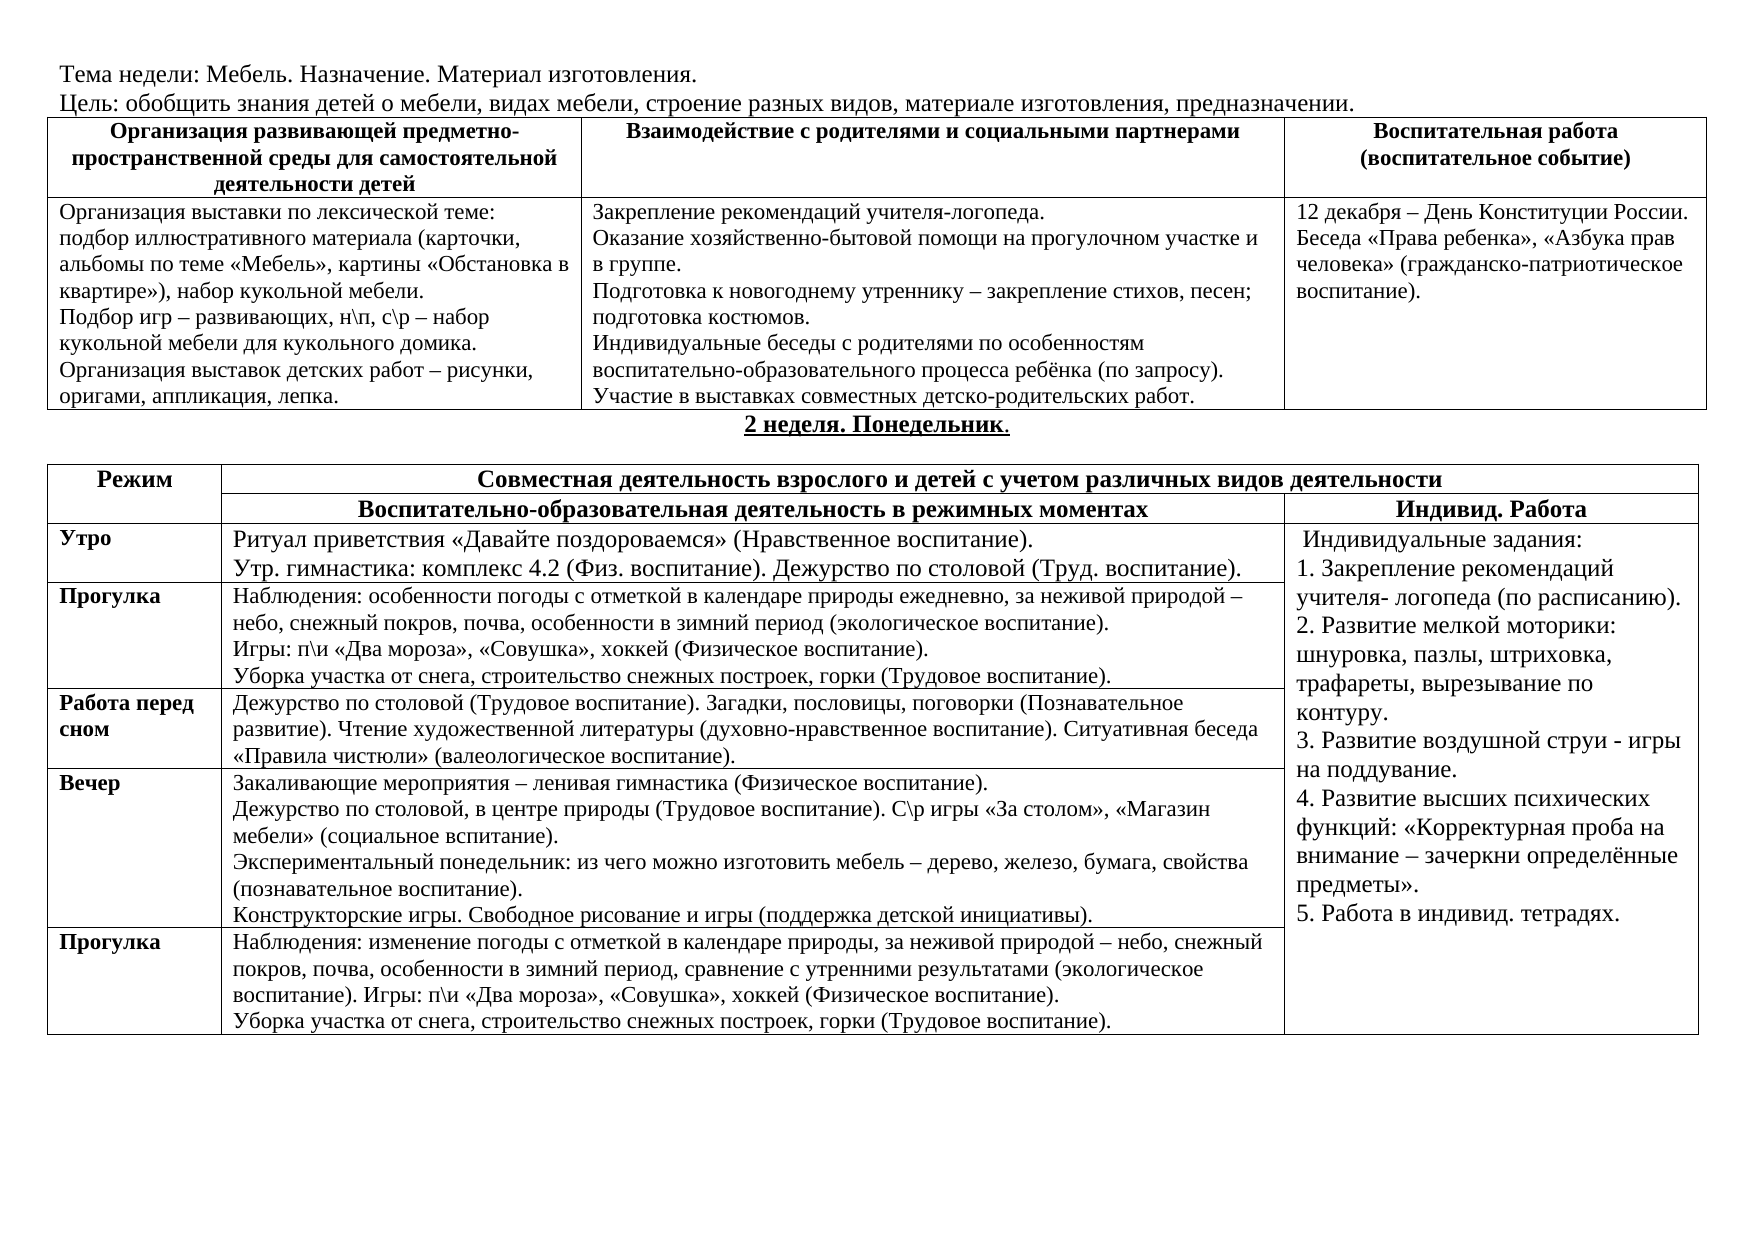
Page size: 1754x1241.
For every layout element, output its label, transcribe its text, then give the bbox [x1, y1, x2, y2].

table_cell Прогулка [48, 583, 221, 688]
table_cell 12 декабря – День Конституции России. Беседа «Права ребенка», «Азбука прав человека» (гражданско-патриотическое воспитание). [1285, 198, 1706, 408]
table_cell Работа перед сном [48, 689, 221, 768]
text Цель: обобщить знания детей о мебели, видах мебели, строение разных видов, материале изготовления, предназначении. [59, 88, 1695, 117]
text 2 неделя. Понедельник. [59, 410, 1695, 438]
table_cell Наблюдения: особенности погоды с отметкой в календаре природы ежедневно, за неживой природой – небо, снежный покров, почва, особенности в зимний период (экологическое воспитание). Игры: п\и «Два мороза», «Совушка», хоккей (Физическое воспитание). Уборка участка от снега, строительство снежных построек, горки (Трудовое воспитание). [222, 583, 1284, 688]
table_header Организация развивающей предметно-пространственной среды для самостоятельной деятельности детей [48, 118, 581, 197]
table_cell Закаливающие мероприятия – ленивая гимнастика (Физическое воспитание). Дежурство по столовой, в центре природы (Трудовое воспитание). С\р игры «За столом», «Магазин мебели» (социальное вспитание). Экспериментальный понедельник: из чего можно изготовить мебель – дерево, железо, бумага, свойства (познавательное воспитание). Конструкторские игры. Свободное рисование и игры (поддержка детской инициативы). [222, 769, 1284, 927]
table_cell Организация выставки по лексической теме: подбор иллюстративного материала (карточки, альбомы по теме «Мебель», картины «Обстановка в квартире»), набор кукольной мебели. Подбор игр – развивающих, н\п, с\р – набор кукольной мебели для кукольного домика. Организация выставок детских работ – рисунки, оригами, аппликация, лепка. [48, 198, 581, 408]
table_header Взаимодействие с родителями и социальными партнерами [582, 118, 1284, 197]
table_header Режим [48, 465, 221, 523]
table_cell Индивидуальные задания: 1. Закрепление рекомендаций учителя- логопеда (по расписанию). 2. Развитие мелкой моторики: шнуровка, пазлы, штриховка, трафареты, вырезывание по контуру. 3. Развитие воздушной струи - игры на поддувание. 4. Развитие высших психических функций: «Корректурная проба на внимание – зачеркни определённые предметы». 5. Работа в индивид. тетрадях. [1285, 524, 1698, 1034]
table_cell Наблюдения: изменение погоды с отметкой в календаре природы, за неживой природой – небо, снежный покров, почва, особенности в зимний период, сравнение с утренними результатами (экологическое воспитание). Игры: п\и «Два мороза», «Совушка», хоккей (Физическое воспитание). Уборка участка от снега, строительство снежных построек, горки (Трудовое воспитание). [222, 928, 1284, 1034]
table_cell Утро [48, 524, 221, 582]
table_cell Ритуал приветствия «Давайте поздороваемся» (Нравственное воспитание). Утр. гимнастика: комплекс 4.2 (Физ. воспитание). Дежурство по столовой (Труд. воспитание). [222, 524, 1284, 582]
table_cell Индивид. Работа [1285, 494, 1698, 523]
text Тема недели: Мебель. Назначение. Материал изготовления. [59, 59, 1695, 88]
table_header Воспитательная работа (воспитательное событие) [1285, 118, 1706, 197]
table_cell Вечер [48, 769, 221, 927]
table_header Совместная деятельность взрослого и детей с учетом различных видов деятельности [222, 465, 1698, 493]
table_cell Прогулка [48, 928, 221, 1034]
table_cell Закрепление рекомендаций учителя-логопеда. Оказание хозяйственно-бытовой помощи на прогулочном участке и в группе. Подготовка к новогоднему утреннику – закрепление стихов, песен; подготовка костюмов. Индивидуальные беседы с родителями по особенностям воспитательно-образовательного процесса ребёнка (по запросу). Участие в выставках совместных детско-родительских работ. [582, 198, 1284, 408]
table_cell Воспитательно-образовательная деятельность в режимных моментах [222, 494, 1284, 523]
table_cell Дежурство по столовой (Трудовое воспитание). Загадки, пословицы, поговорки (Познавательное развитие). Чтение художественной литературы (духовно-нравственное воспитание). Ситуативная беседа «Правила чистюли» (валеологическое воспитание). [222, 689, 1284, 768]
